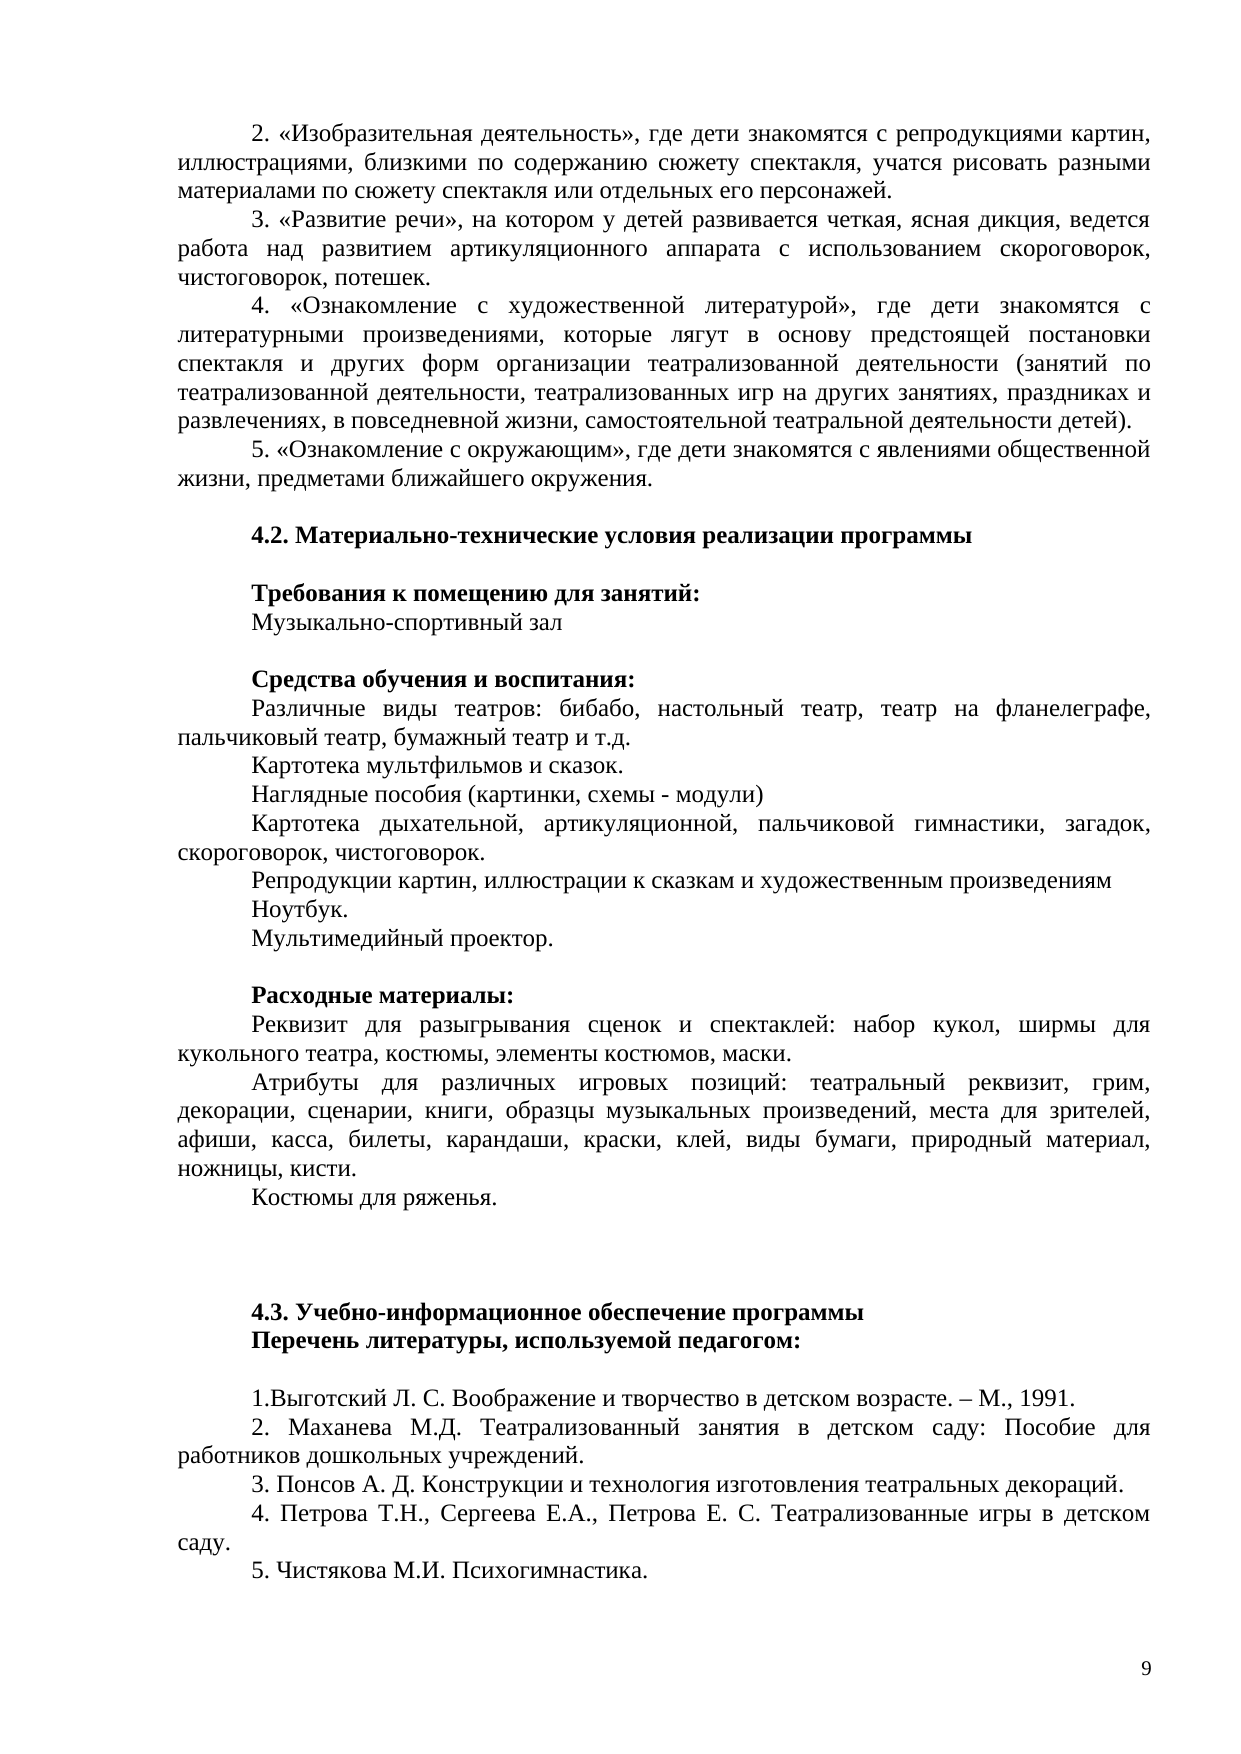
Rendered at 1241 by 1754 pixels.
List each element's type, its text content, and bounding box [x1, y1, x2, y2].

text Мультимедийный проектор. [177, 923, 1152, 952]
text Различные виды театров: бибабо, настольный театр, театр на фланелеграфе, пальчиковый театр, бумажный театр и т.д. [177, 693, 1152, 751]
text 1.Выготский Л. С. Воображение и творчество в детском возрасте. – М., 1991. [177, 1383, 1152, 1412]
text 5. «Ознакомление с окружающим», где дети знакомятся с явлениями общественной жизни, предметами ближайшего окружения. [177, 434, 1152, 492]
text Костюмы для ряженья. [177, 1182, 1152, 1211]
text Репродукции картин, иллюстрации к сказкам и художественным произведениям [177, 866, 1152, 894]
text 5. Чистякова М.И. Психогимнастика. [177, 1556, 1152, 1584]
text Перечень литературы, используемой педагогом: [177, 1326, 1152, 1354]
text 3. Понсов А. Д. Конструкции и технология изготовления театральных декораций. [177, 1469, 1152, 1498]
text 4.2. Материально-технические условия реализации программы [177, 521, 1152, 549]
text 4.3. Учебно-информационное обеспечение программы [177, 1297, 1152, 1326]
text 3. «Развитие речи», на котором у детей развивается четкая, ясная дикция, ведется работа над развитием артикуляционного аппарата с использованием скороговорок, чистоговорок, потешек. [177, 204, 1152, 291]
text Музыкально-спортивный зал [177, 607, 1152, 636]
text Атрибуты для различных игровых позиций: театральный реквизит, грим, декорации, сценарии, книги, образцы музыкальных произведений, места для зрителей, афиши, касса, билеты, карандаши, краски, клей, виды бумаги, природный материал, ножницы, кисти. [177, 1067, 1152, 1182]
text 4. Петрова Т.Н., Сергеева Е.А., Петрова Е. С. Театрализованные игры в детском саду. [177, 1498, 1152, 1556]
text Реквизит для разыгрывания сценок и спектаклей: набор кукол, ширмы для кукольного театра, костюмы, элементы костюмов, маски. [177, 1009, 1152, 1067]
text 2. «Изобразительная деятельность», где дети знакомятся с репродукциями картин, иллюстрациями, близкими по содержанию сюжету спектакля, учатся рисовать разными материалами по сюжету спектакля или отдельных его персонажей. [177, 118, 1152, 204]
text Ноутбук. [177, 894, 1152, 923]
text Наглядные пособия (картинки, схемы - модули) [177, 779, 1152, 808]
text 4. «Ознакомление с художественной литературой», где дети знакомятся с литературными произведениями, которые лягут в основу предстоящей постановки спектакля и других форм организации театрализованной деятельности (занятий по театрализованной деятельности, театрализованных игр на других занятиях, праздниках и развлечениях, в повседневной жизни, самостоятельной театральной деятельности детей). [177, 291, 1152, 434]
text Требования к помещению для занятий: [177, 578, 1152, 607]
text Картотека мультфильмов и сказок. [177, 751, 1152, 779]
text 2. Маханева М.Д. Театрализованный занятия в детском саду: Пособие для работников дошкольных учреждений. [177, 1412, 1152, 1469]
text Картотека дыхательной, артикуляционной, пальчиковой гимнастики, загадок, скороговорок, чистоговорок. [177, 808, 1152, 866]
text Расходные материалы: [177, 981, 1152, 1009]
text Средства обучения и воспитания: [177, 664, 1152, 693]
